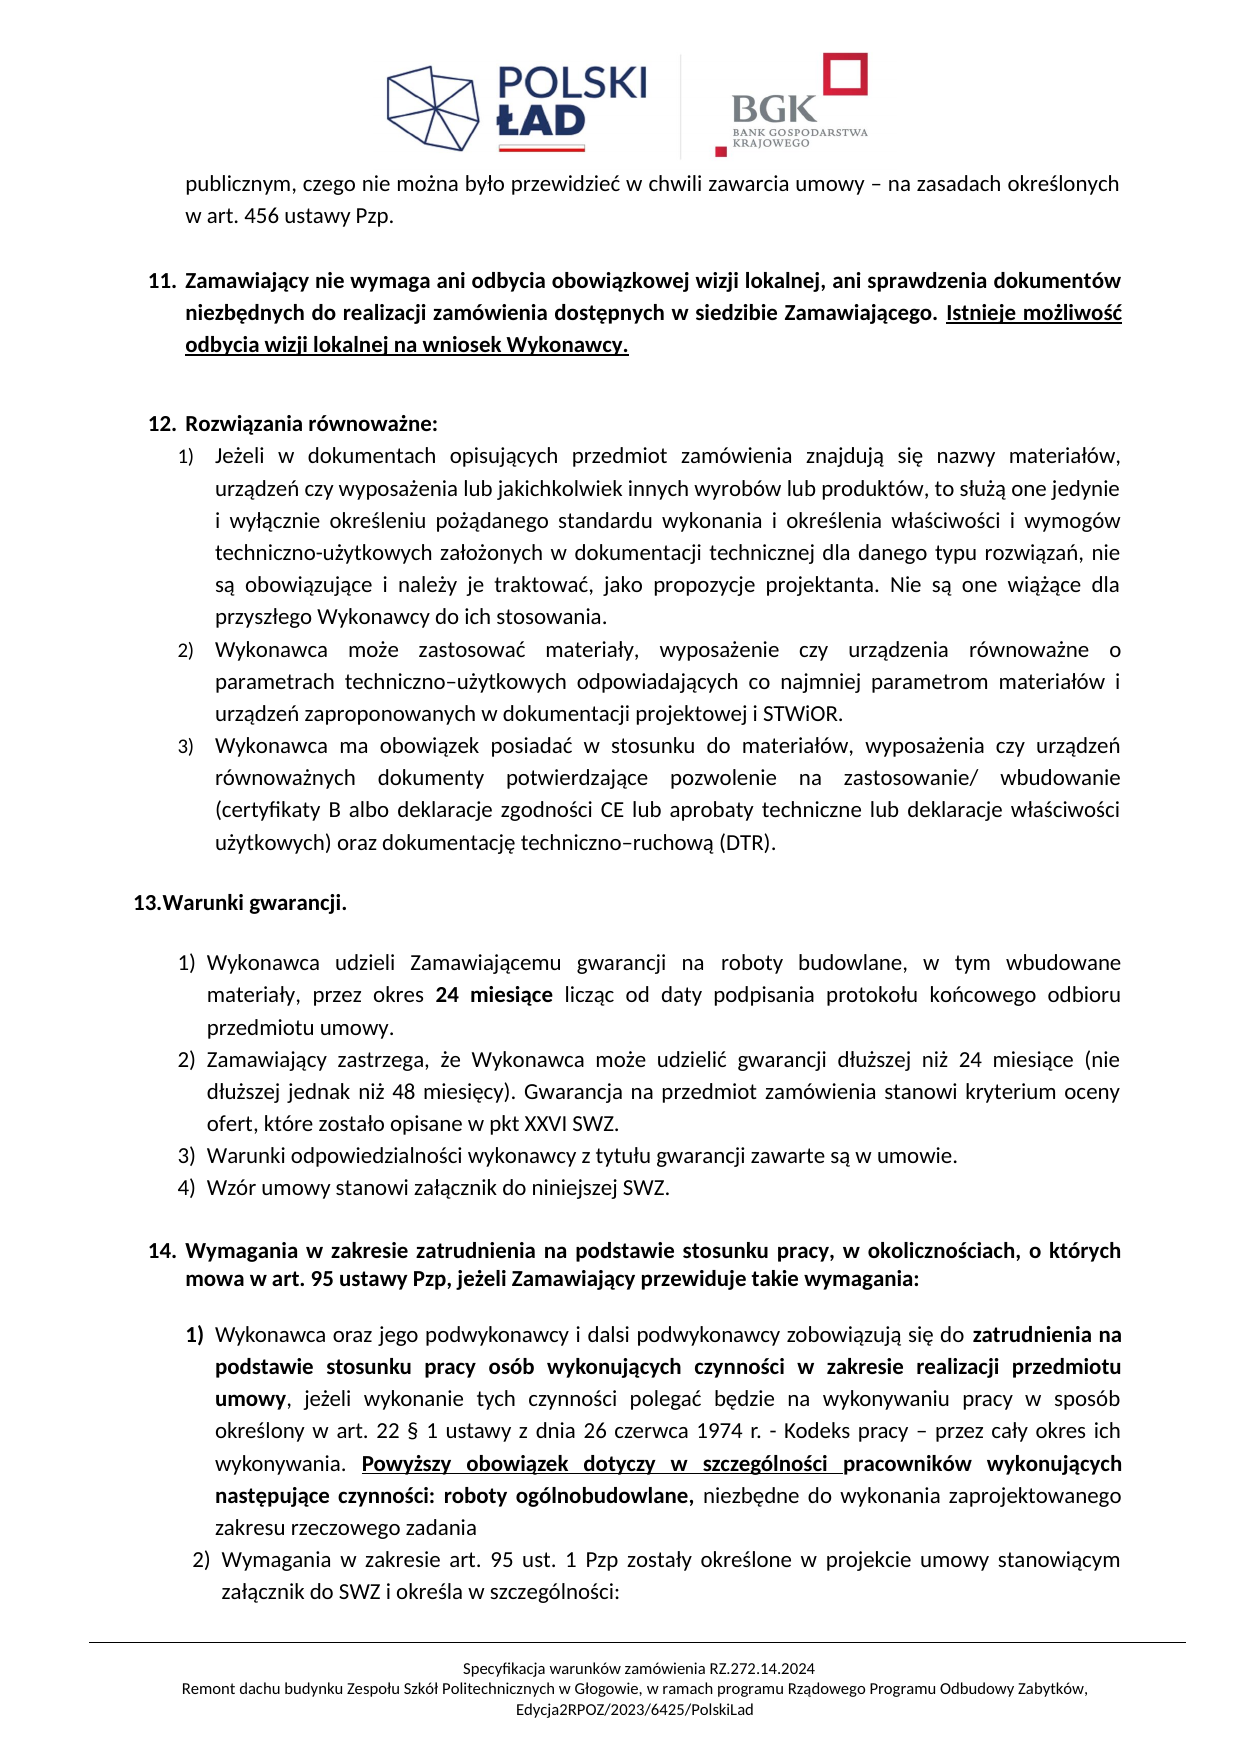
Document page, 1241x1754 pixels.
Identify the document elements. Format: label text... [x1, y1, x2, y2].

list Wykonawca może zastosować materiały, wyposażenie czy urządzenia równoważne o parametrach techniczno–użytkowych odpowiadających co najmniej parametrom materiałów i urządzeń zaproponowanych w dokumentacji projektowej i STWiOR. [177, 635, 1122, 727]
list Warunki gwarancji. [133, 888, 1122, 916]
list Wymagania w zakresie zatrudnienia na podstawie stosunku pracy, w okolicznościach, o których mowa w art. 95 ustawy Pzp, jeżeli Zamawiający przewiduje takie wymagania: [148, 1236, 1122, 1292]
list Wymagania w zakresie art. 95 ust. 1 Pzp zostały określone w projekcie umowy stanowiącym załącznik do SWZ i określa w szczególności: [192, 1545, 1122, 1606]
list Rozwiązania równoważne: [148, 409, 1122, 437]
picture [373, 44, 897, 170]
list Zamawiający zastrzega, że Wykonawca może udzielić gwarancji dłuższej niż 24 miesiące (nie dłuższej jednak niż 48 miesięcy). Gwarancja na przedmiot zamówienia stanowi kryterium oceny ofert, które zostało opisane w pkt XXVI SWZ. [177, 1045, 1122, 1137]
list Jeżeli w dokumentach opisujących przedmiot zamówienia znajdują się nazwy materiałów, urządzeń czy wyposażenia lub jakichkolwiek innych wyrobów lub produktów, to służą one jedynie i wyłącznie określeniu pożądanego standardu wykonania i określenia właściwości i wymogów techniczno-użytkowych założonych w dokumentacji technicznej dla danego typu rozwiązań, nie są obowiązujące i należy je traktować, jako propozycje projektanta. Nie są one wiążące dla przyszłego Wykonawcy do ich stosowania. [177, 442, 1122, 631]
list Zamawiający nie wymaga ani odbycia obowiązkowej wizji lokalnej, ani sprawdzenia dokumentów niezbędnych do realizacji zamówienia dostępnych w siedzibie Zamawiającego. Istnieje możliwość odbycia wizji lokalnej na wniosek Wykonawcy. [148, 266, 1122, 358]
list Warunki odpowiedzialności wykonawcy z tytułu gwarancji zawarte są w umowie. [177, 1141, 1122, 1169]
list Wzór umowy stanowi załącznik do niniejszej SWZ. [177, 1173, 1122, 1202]
list Wykonawca udzieli Zamawiającemu gwarancji na roboty budowlane, w tym wbudowane materiały, przez okres 24 miesiące licząc od daty podpisania protokołu końcowego odbioru przedmiotu umowy. [177, 948, 1122, 1041]
list Wykonawca ma obowiązek posiadać w stosunku do materiałów, wyposażenia czy urządzeń równoważnych dokumenty potwierdzające pozwolenie na zastosowanie/ wbudowanie (certyfikaty B albo deklaracje zgodności CE lub aprobaty techniczne lub deklaracje właściwości użytkowych) oraz dokumentację techniczno–ruchową (DTR). [177, 731, 1122, 856]
list Wykonawca oraz jego podwykonawcy i dalsi podwykonawcy zobowiązują się do zatrudnienia na podstawie stosunku pracy osób wykonujących czynności w zakresie realizacji przedmiotu umowy, jeżeli wykonanie tych czynności polegać będzie na wykonywaniu pracy w sposób określony w art. 22 § 1 ustawy z dnia 26 czerwca 1974 r. - Kodeks pracy – przez cały okres ich wykonywania. Powyższy obowiązek dotyczy w szczególności pracowników wykonujących następujące czynności: roboty ogólnobudowlane, niezbędne do wykonania zaprojektowanego zakresu rzeczowego zadania [185, 1320, 1122, 1541]
